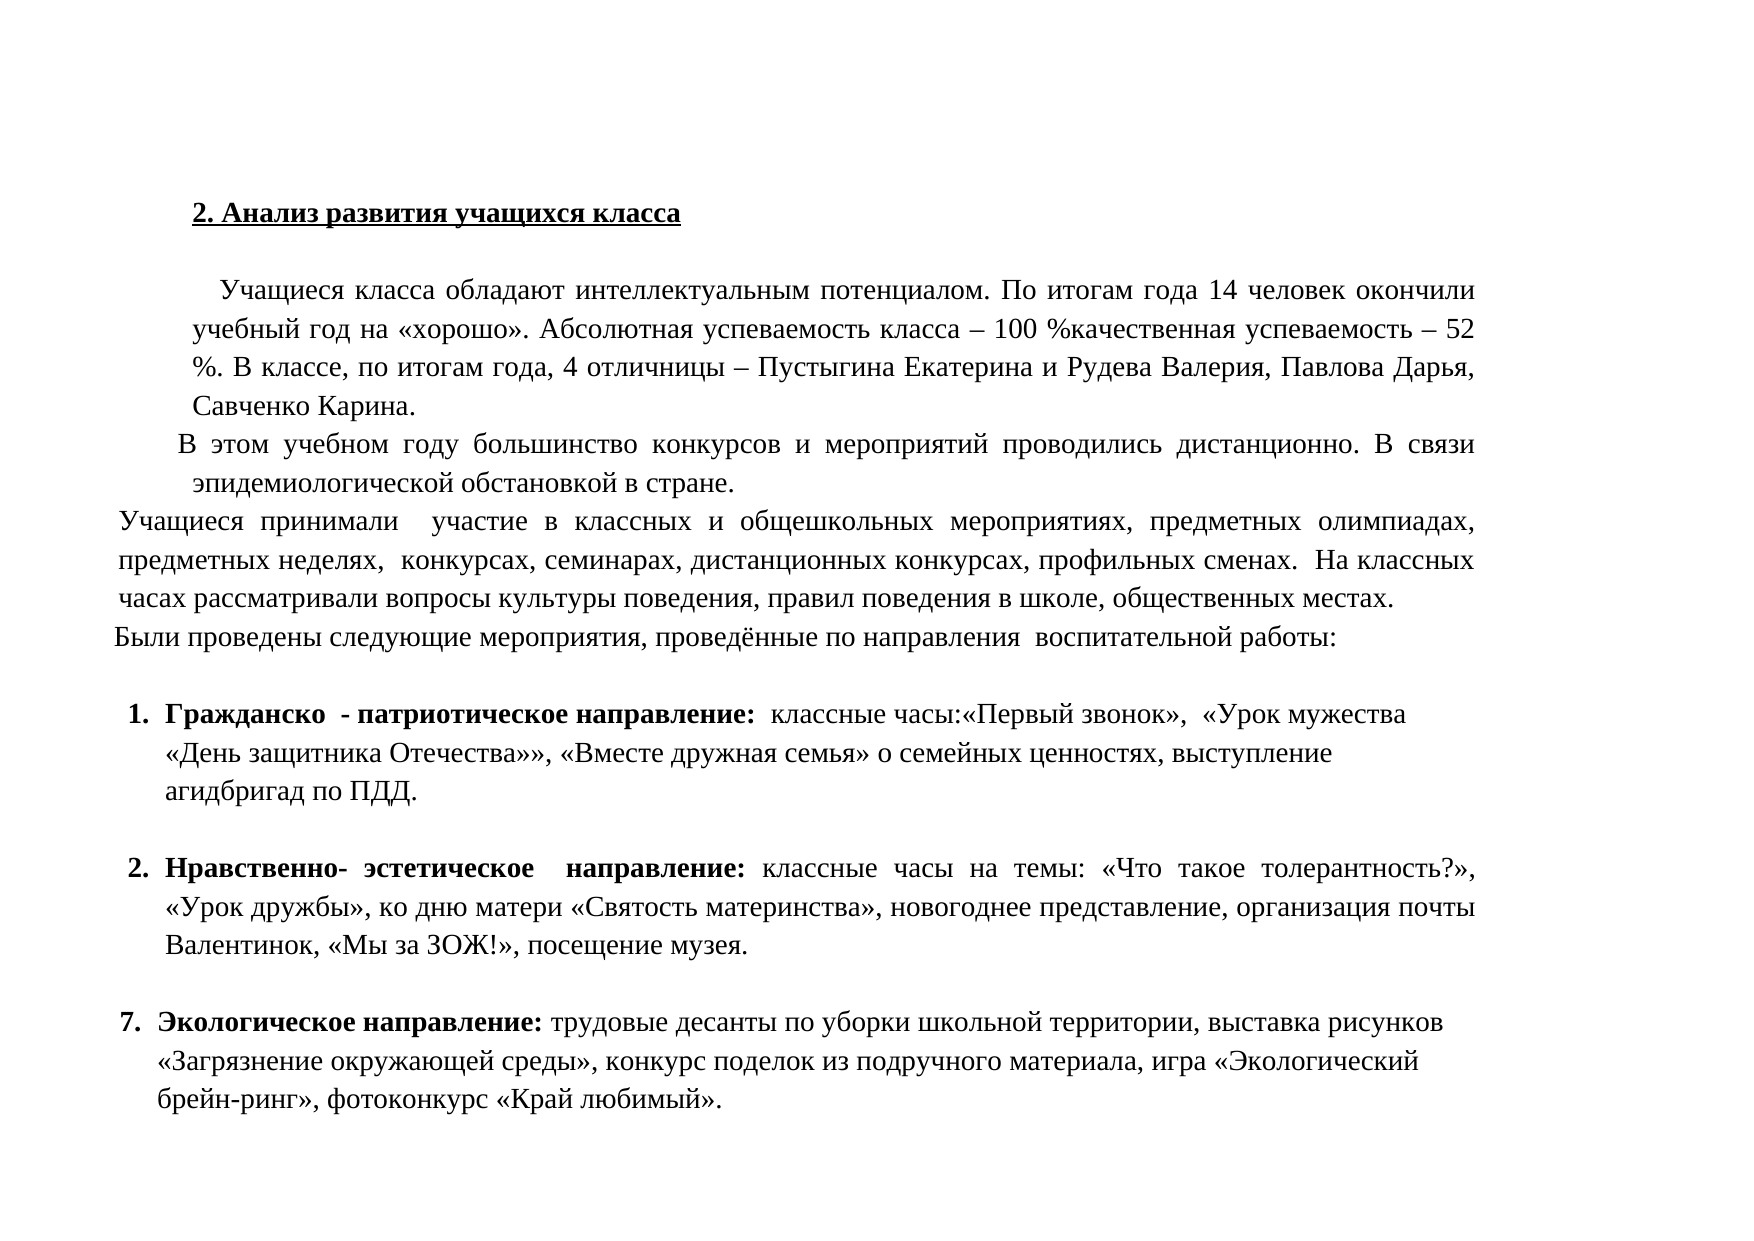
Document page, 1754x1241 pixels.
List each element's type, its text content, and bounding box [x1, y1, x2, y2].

list Гражданско - патриотическое направление: классные часы:«Первый звонок», «Урок мужества «День защитника Отечества»», «Вместе дружная семья» о семейных ценностях, выступление агидбригад по ПДД. [127, 696, 1477, 807]
text 2. Анализ развития учащихся класса [192, 195, 1477, 229]
list Нравственно- эстетическое направление: классные часы на темы: «Что такое толерантность?», «Урок дружбы», ко дню матери «Святость материнства», новогоднее представление, организация почты Валентинок, «Мы за ЗОЖ!», посещение музея. [127, 850, 1477, 961]
text Учащиеся принимали участие в классных и общешкольных мероприятиях, предметных олимпиадах, предметных неделях, конкурсах, семинарах, дистанционных конкурсах, профильных сменах. На классных часах рассматривали вопросы культуры поведения, правил поведения в школе, общественных местах. [118, 503, 1477, 614]
text Были проведены следующие мероприятия, проведённые по направления воспитательной работы: [77, 619, 1477, 653]
list Экологическое направление: трудовые десанты по уборки школьной территории, выставка рисунков «Загрязнение окружающей среды», конкурс поделок из подручного материала, игра «Экологический брейн-ринг», фотоконкурс «Край любимый». [119, 1004, 1477, 1115]
text Учащиеся класса обладают интеллектуальным потенциалом. По итогам года 14 человек окончили учебный год на «хорошо». Абсолютная успеваемость класса – 100 %качественная успеваемость – 52 %. В классе, по итогам года, 4 отличницы – Пустыгина Екатерина и Рудева Валерия, Павлова Дарья, Савченко Карина. [177, 272, 1477, 421]
text В этом учебном году большинство конкурсов и мероприятий проводились дистанционно. В связи эпидемиологической обстановкой в стране. [177, 426, 1477, 498]
